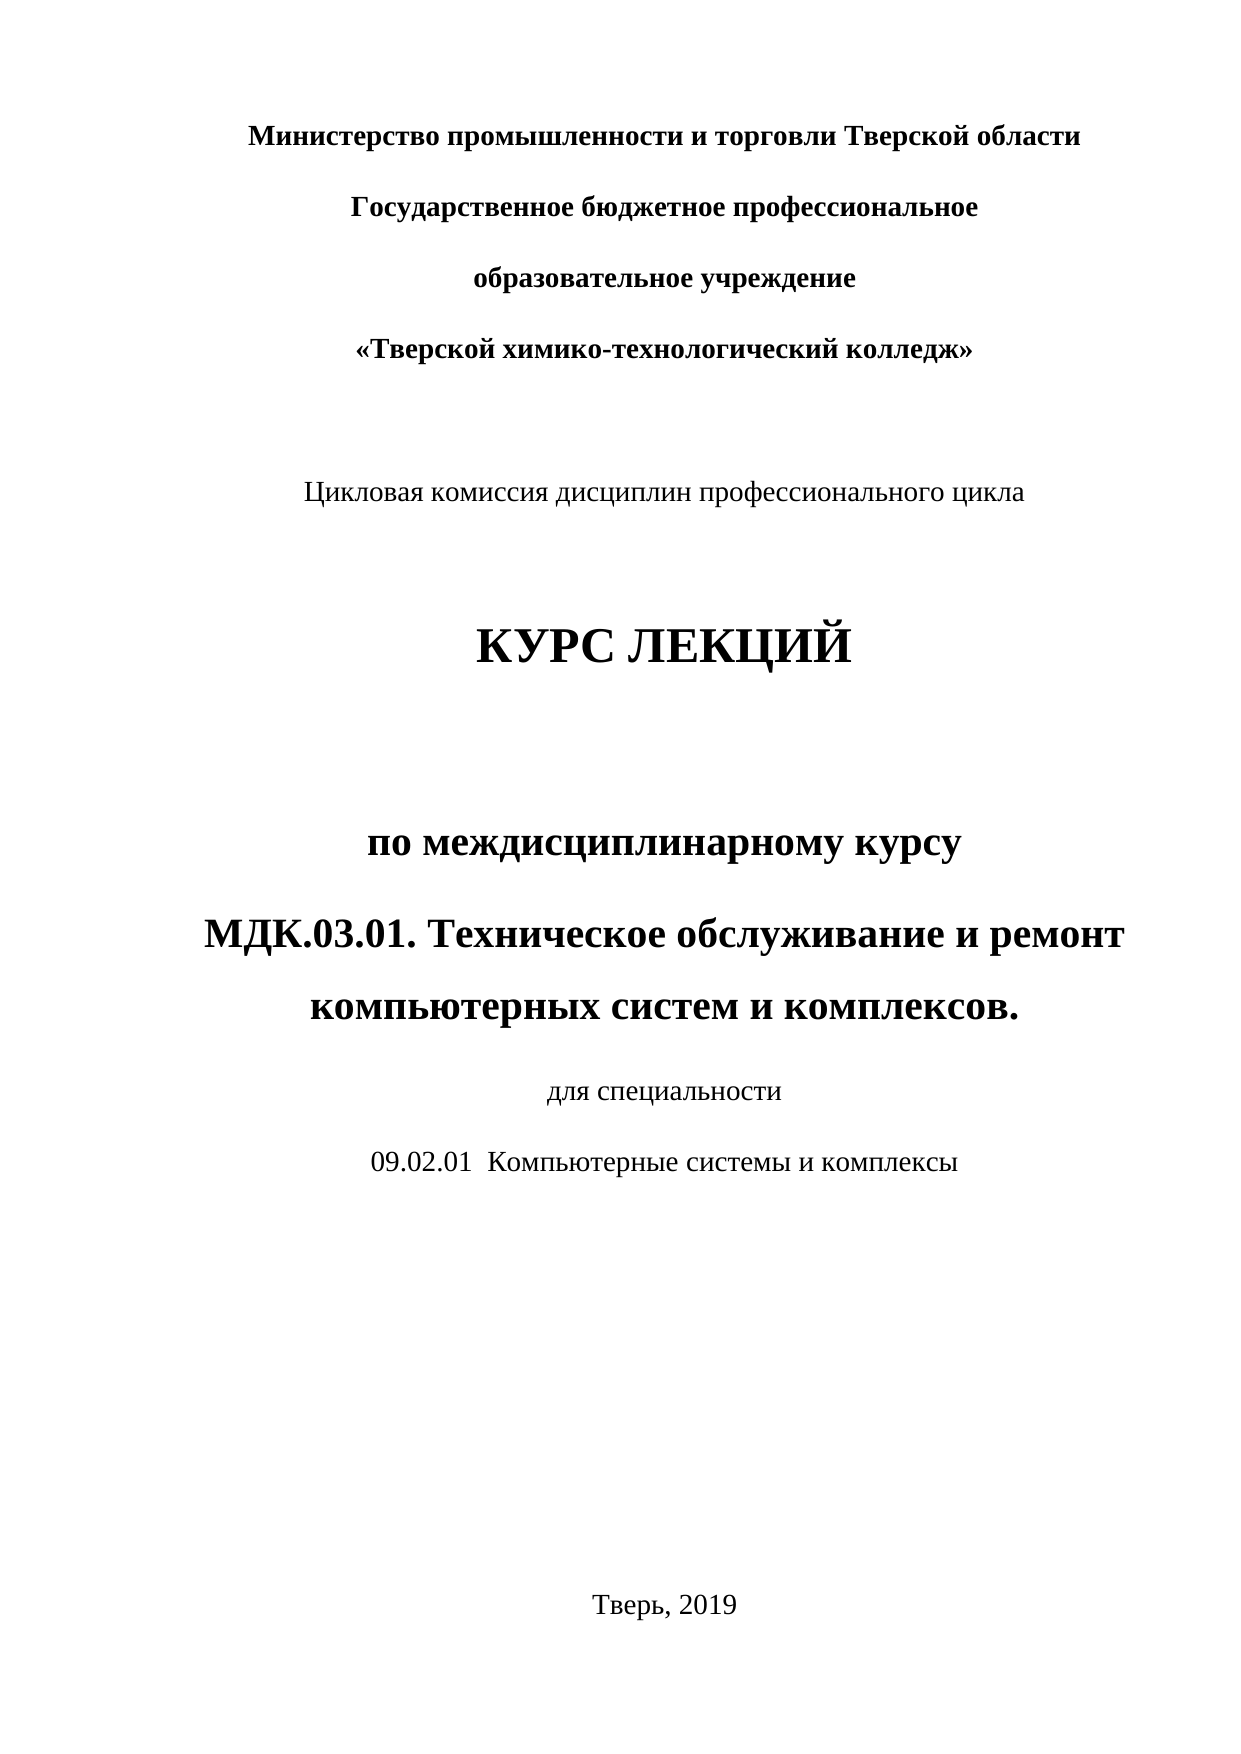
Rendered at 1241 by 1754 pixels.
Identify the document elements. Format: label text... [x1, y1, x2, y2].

text КУРС ЛЕКЦИЙ [177, 616, 1152, 674]
text по междисциплинарному курсу [177, 816, 1152, 864]
text для специальности [177, 1073, 1152, 1107]
text МДК.03.01. Техническое обслуживание и ремонт компьютерных систем и комплексов. [177, 909, 1152, 1028]
text Государственное бюджетное профессиональное [177, 189, 1152, 223]
text Цикловая комиссия дисциплин профессионального цикла [177, 474, 1152, 507]
text 09.02.01 Компьютерные системы и комплексы [177, 1144, 1152, 1178]
text Министерство промышленности и торговли Тверской области [177, 118, 1152, 152]
text образовательное учреждение [177, 260, 1152, 294]
text «Тверской химико-технологический колледж» [177, 332, 1152, 365]
text Тверь, 2019 [177, 1587, 1152, 1620]
